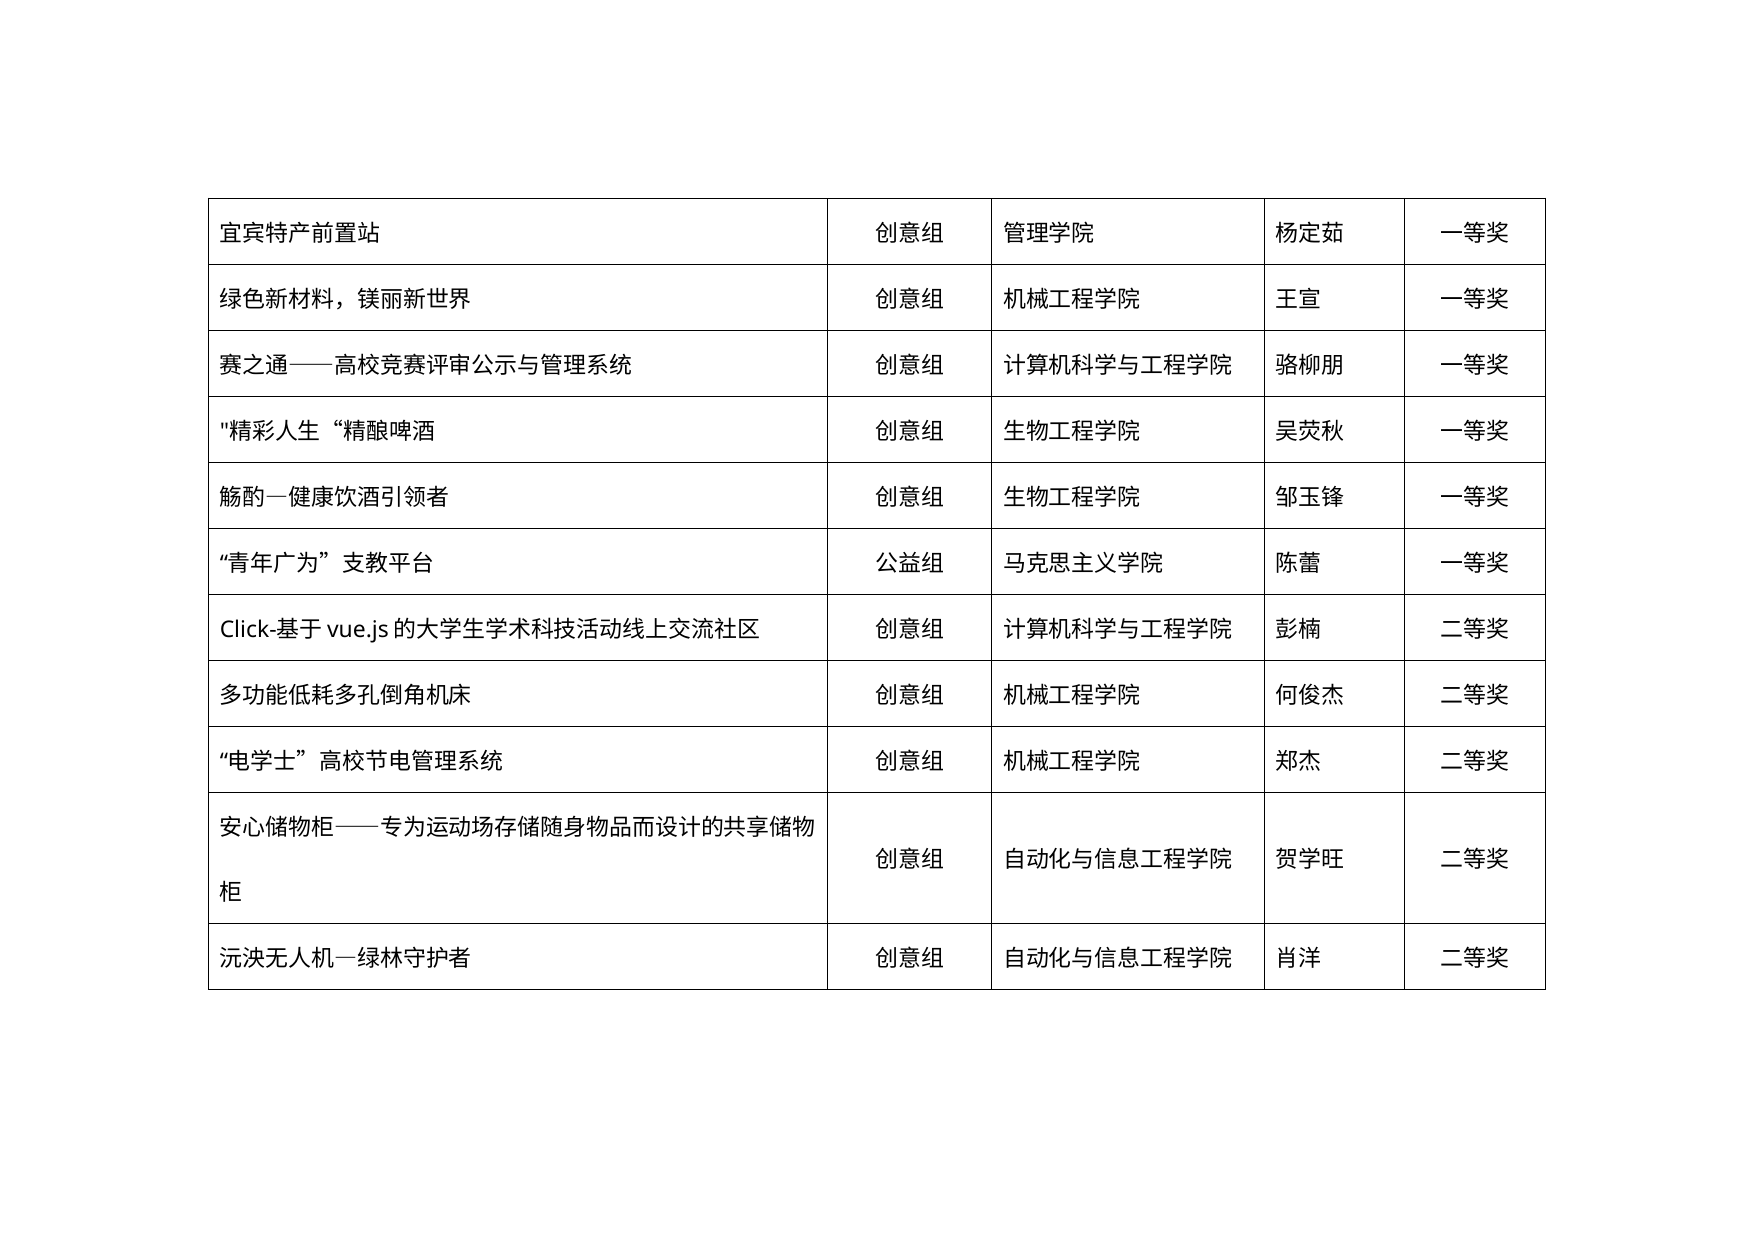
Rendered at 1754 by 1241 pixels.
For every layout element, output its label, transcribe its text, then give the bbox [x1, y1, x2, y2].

table_cell "精彩人生“精酿啤酒 [209, 397, 827, 462]
table_cell 机械工程学院 [992, 727, 1264, 792]
table_cell 自动化与信息工程学院 [992, 924, 1264, 989]
table_cell 生物工程学院 [992, 463, 1264, 528]
table_cell 机械工程学院 [992, 265, 1264, 330]
table_cell 计算机科学与工程学院 [992, 331, 1264, 396]
table_cell 一等奖 [1405, 331, 1545, 396]
table_cell Click-基于vue.js的大学生学术科技活动线上交流社区 [209, 595, 827, 660]
table_cell 二等奖 [1405, 661, 1545, 726]
table_cell 一等奖 [1405, 397, 1545, 462]
table_cell 多功能低耗多孔倒角机床 [209, 661, 827, 726]
table_cell “青年广为”支教平台 [209, 529, 827, 594]
table_cell 彭楠 [1265, 595, 1404, 660]
table_cell 杨定茹 [1265, 199, 1404, 264]
table_cell 一等奖 [1405, 265, 1545, 330]
table_cell 创意组 [828, 727, 991, 792]
table_cell 王宣 [1265, 265, 1404, 330]
table_cell 绿色新材料，镁丽新世界 [209, 265, 827, 330]
table_cell 二等奖 [1405, 924, 1545, 989]
table_cell 邹玉锋 [1265, 463, 1404, 528]
table_cell 创意组 [828, 793, 991, 923]
table_cell 宜宾特产前置站 [209, 199, 827, 264]
table_cell 创意组 [828, 397, 991, 462]
table_cell 二等奖 [1405, 793, 1545, 923]
table_cell 二等奖 [1405, 727, 1545, 792]
table_cell 一等奖 [1405, 529, 1545, 594]
table_cell “电学士”高校节电管理系统 [209, 727, 827, 792]
table_cell 机械工程学院 [992, 661, 1264, 726]
table_cell 沅泱无人机—绿林守护者 [209, 924, 827, 989]
table_cell 二等奖 [1405, 595, 1545, 660]
table_cell 创意组 [828, 463, 991, 528]
table_cell 创意组 [828, 331, 991, 396]
table_cell 安心储物柜——专为运动场存储随身物品而设计的共享储物柜 [209, 793, 827, 923]
table_cell 贺学旺 [1265, 793, 1404, 923]
table_cell 陈蕾 [1265, 529, 1404, 594]
table_cell 一等奖 [1405, 463, 1545, 528]
table_cell 吴荧秋 [1265, 397, 1404, 462]
table_cell 创意组 [828, 661, 991, 726]
table_cell 创意组 [828, 595, 991, 660]
table_cell 生物工程学院 [992, 397, 1264, 462]
table_cell 马克思主义学院 [992, 529, 1264, 594]
table_cell 创意组 [828, 924, 991, 989]
table_cell 觞酌—健康饮酒引领者 [209, 463, 827, 528]
table_cell 自动化与信息工程学院 [992, 793, 1264, 923]
table_cell 创意组 [828, 265, 991, 330]
table_cell 管理学院 [992, 199, 1264, 264]
table_cell 创意组 [828, 199, 991, 264]
table_cell 何俊杰 [1265, 661, 1404, 726]
table_cell 骆柳朋 [1265, 331, 1404, 396]
table_cell 郑杰 [1265, 727, 1404, 792]
table_cell 计算机科学与工程学院 [992, 595, 1264, 660]
table_cell 公益组 [828, 529, 991, 594]
table_cell 一等奖 [1405, 199, 1545, 264]
table_cell 肖洋 [1265, 924, 1404, 989]
table_cell 赛之通——高校竞赛评审公示与管理系统 [209, 331, 827, 396]
